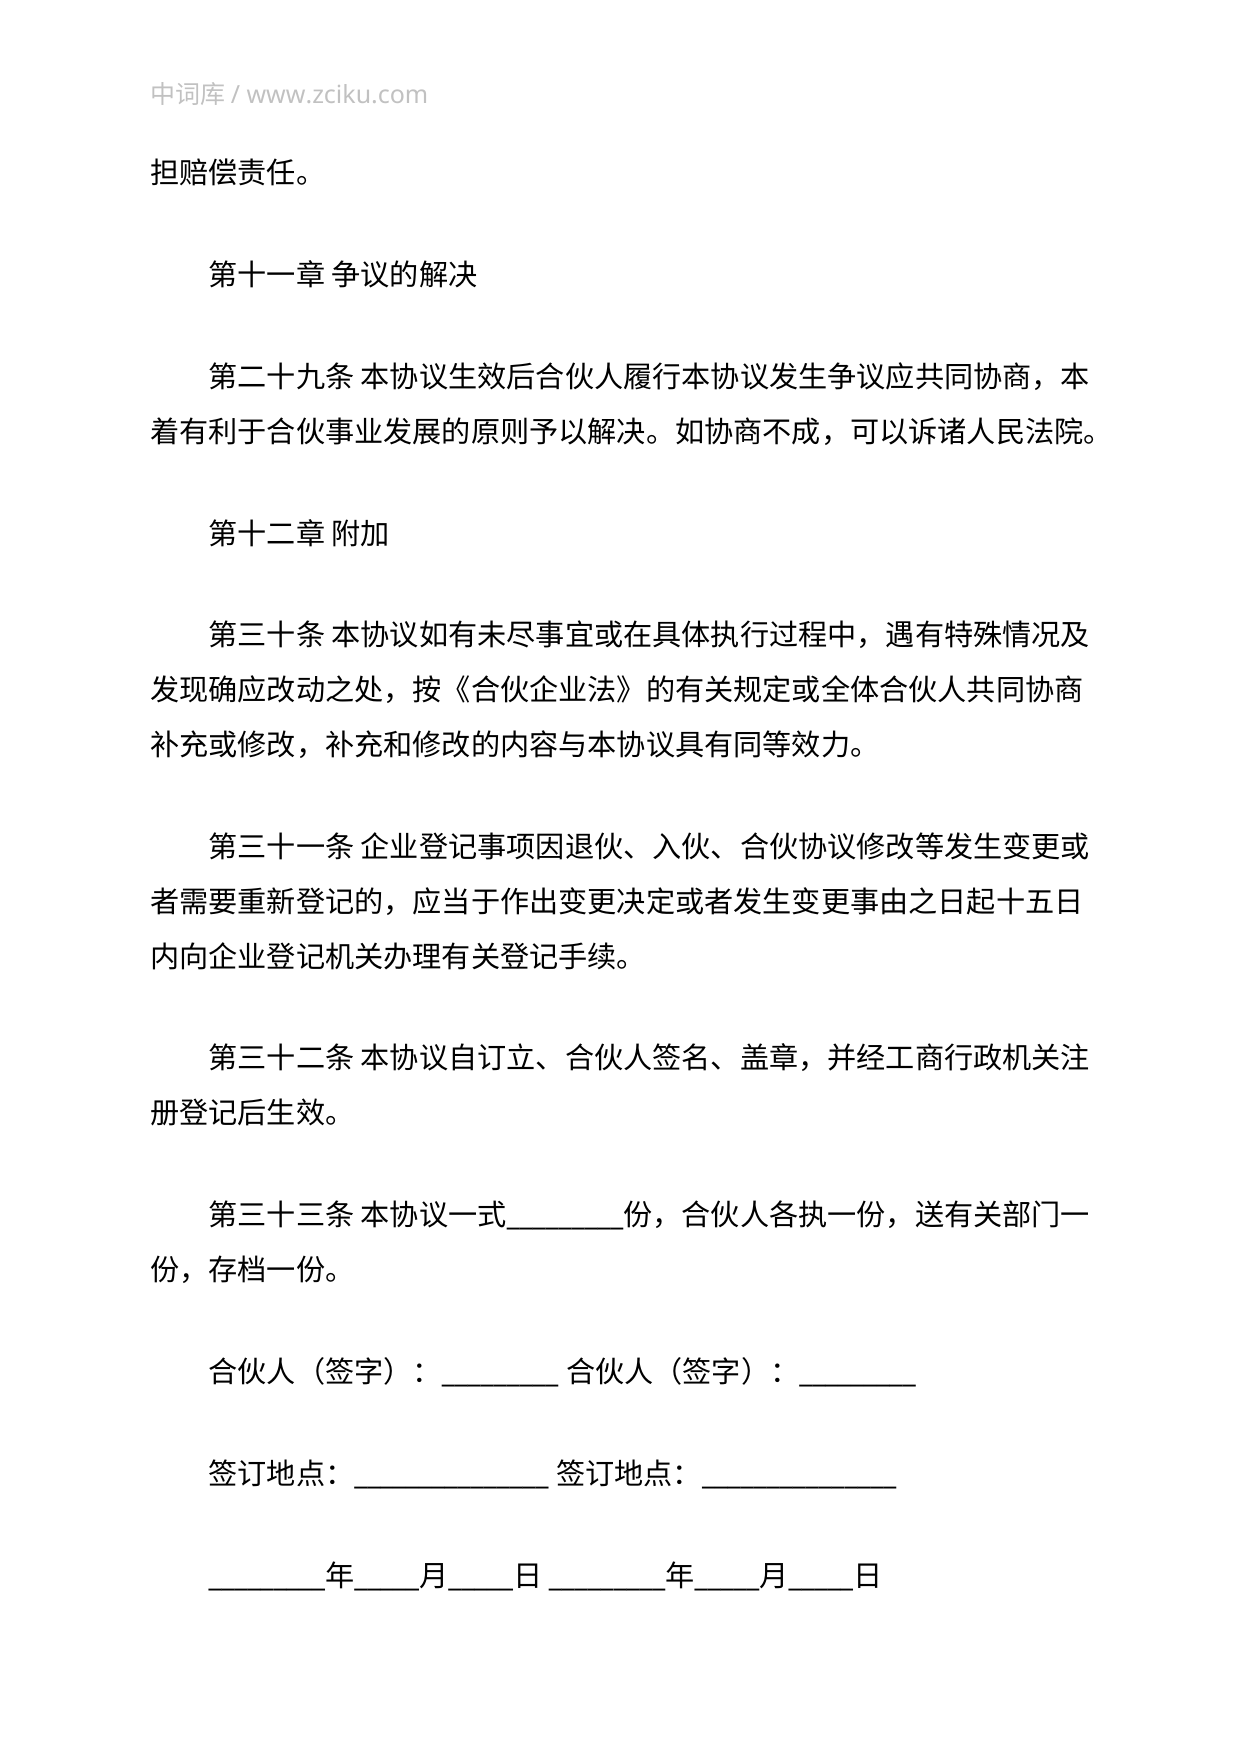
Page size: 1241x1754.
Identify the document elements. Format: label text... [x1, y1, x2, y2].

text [150, 150, 1090, 192]
text 第三十二条 本协议自订立、合伙人签名、盖章，并经工商行政机关注册登记后生效。 [150, 1035, 1090, 1132]
text 第三十三条 本协议一式_________份，合伙人各执一份，送有关部门一份，存档一份。 [150, 1192, 1090, 1289]
text 签订地点：_______________ 签订地点：_______________ [150, 1451, 1090, 1493]
text 第十一章 争议的解决 [150, 252, 1090, 294]
text 合伙人（签字）：_________ 合伙人（签字）：_________ [150, 1348, 1090, 1391]
text 第三十一条 企业登记事项因退伙、入伙、合伙协议修改等发生变更或者需要重新登记的，应当于作出变更决定或者发生变更事由之日起十五日内向企业登记机关办理有关登记手续。 [150, 823, 1090, 976]
text 第二十九条 本协议生效后合伙人履行本协议发生争议应共同协商，本着有利于合伙事业发展的原则予以解决。如协商不成，可以诉诸人民法院。 [150, 353, 1090, 451]
text 第三十条 本协议如有未尽事宜或在具体执行过程中，遇有特殊情况及发现确应改动之处，按《合伙企业法》的有关规定或全体合伙人共同协商补充或修改，补充和修改的内容与本协议具有同等效力。 [150, 612, 1090, 764]
text _________年_____月_____日 _________年_____月_____日 [150, 1552, 1090, 1595]
text 第十二章 附加 [150, 510, 1090, 552]
